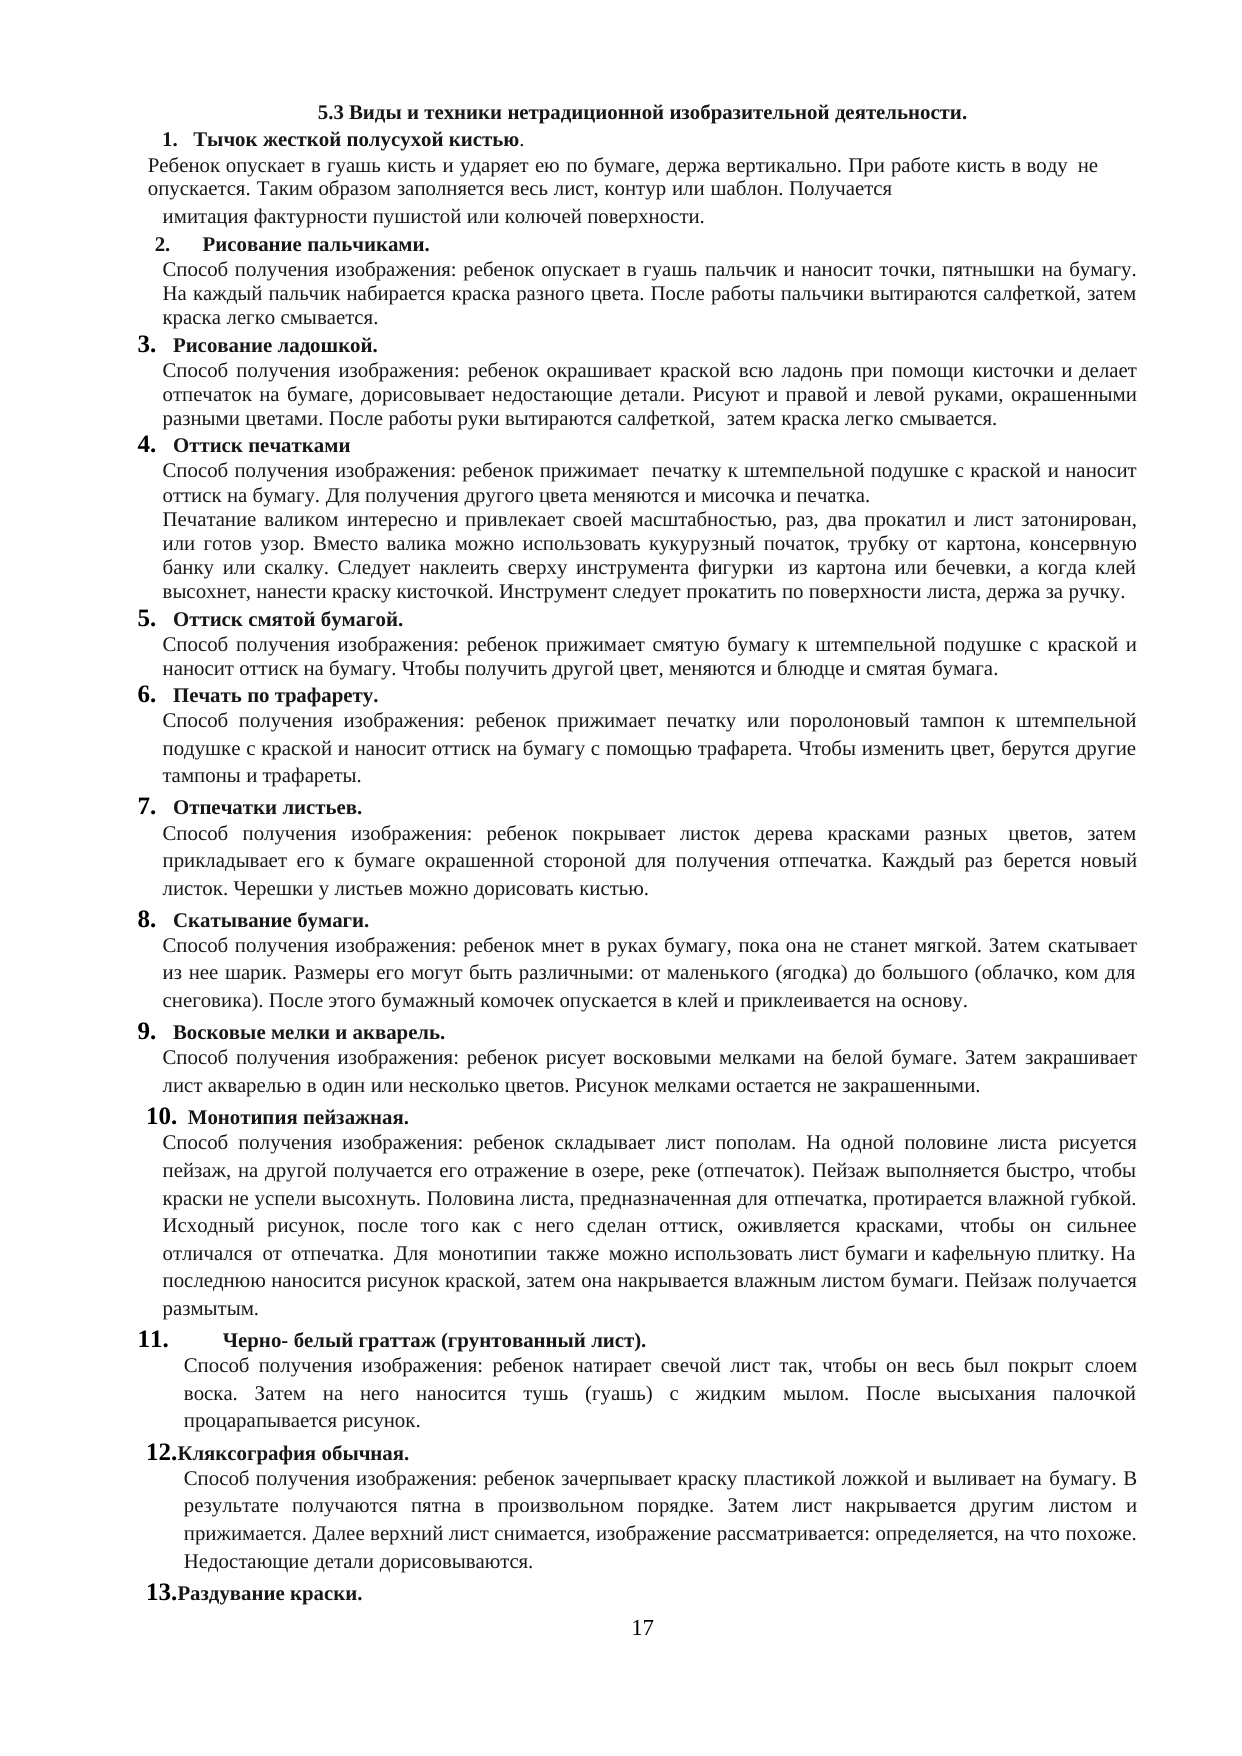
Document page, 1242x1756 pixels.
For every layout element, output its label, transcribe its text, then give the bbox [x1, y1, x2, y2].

list Рисование ладошкой. [137, 329, 1137, 358]
text Способ получения изображения: ребенок прижимает печатку к штемпельной подушке с краской и наносит оттиск на бумагу. Для получения другого цвета меняются и мисочка и печатка. [162, 458, 1137, 507]
text Способ получения изображения: ребенок прижимает печатку или поролоновый тампон к штемпельной подушке с краской и наносит оттиск на бумагу с помощью трафарета. Чтобы изменить цвет, берутся другие тампоны и трафареты. [162, 708, 1137, 787]
text Способ получения изображения: ребенок рисует восковыми мелками на белой бумаге. Затем закрашивает лист акварелью в один или несколько цветов. Рисунок мелками остается не закрашенными. [162, 1045, 1137, 1097]
list Оттиск смятой бумагой. [137, 603, 1137, 632]
text Способ получения изображения: ребенок зачерпывает краску пластикой ложкой и выливает на бумагу. В результате получаются пятна в произвольном порядке. Затем лист накрывается другим листом и прижимается. Далее верхний лист снимается, изображение рассматривается: определяется, на что похоже. Недостающие детали дорисовываются. [184, 1466, 1137, 1573]
text 5.3 Виды и техники нетрадиционной изобразительной деятельности. [148, 100, 1137, 124]
list Скатывание бумаги. [137, 904, 1137, 933]
list Кляксография обычная. [146, 1437, 1137, 1466]
text Способ получения изображения: ребенок натирает свечой лист так, чтобы он весь был покрыт слоем воска. Затем на него наносится тушь (гуашь) с жидким мылом. После высыхания палочкой процарапывается рисунок. [184, 1353, 1137, 1432]
text Способ получения изображения: ребенок покрывает листок дерева красками разных цветов, затем прикладывает его к бумаге окрашенной стороной для получения отпечатка. Каждый раз берется новый листок. Черешки у листьев можно дорисовать кистью. [162, 820, 1137, 900]
text 1. Тычок жесткой полусухой кистью. [148, 127, 1137, 151]
text Способ получения изображения: ребенок опускает в гуашь пальчик и наносит точки, пятнышки на бумагу. На каждый пальчик набирается краска разного цвета. После работы пальчики вытираются салфеткой, затем краска легко смывается. [162, 257, 1137, 329]
list Восковые мелки и акварель. [137, 1017, 1137, 1045]
list Раздувание краски. [146, 1577, 1137, 1606]
list Монотипия пейзажная. [146, 1102, 1137, 1130]
text Печатание валиком интересно и привлекает своей масштабностью, раз, два прокатил и лист затонирован, или готов узор. Вместо валика можно использовать кукурузный початок, трубку от картона, консервную банку или скалку. Следует наклеить сверху инструмента фигурки из картона или бечевки, а когда клей высохнет, нанести краску кисточкой. Инструмент следует прокатить по поверхности листа, держа за ручку. [162, 507, 1137, 603]
text Способ получения изображения: ребенок мнет в руках бумагу, пока она не станет мягкой. Затем скатывает из нее шарик. Размеры его могут быть различными: от маленького (ягодка) до большого (облачко, ком для снеговика). После этого бумажный комочек опускается в клей и приклеивается на основу. [162, 933, 1137, 1012]
text Способ получения изображения: ребенок складывает лист пополам. На одной половине листа рисуется пейзаж, на другой получается его отражение в озере, реке (отпечаток). Пейзаж выполняется быстро, чтобы краски не успели высохнуть. Половина листа, предназначенная для отпечатка, протирается влажной губкой. Исходный рисунок, после того как с него сделан оттиск, оживляется красками, чтобы он сильнее отличался от отпечатка. Для монотипии также можно использовать лист бумаги и кафельную плитку. На последнюю наносится рисунок краской, затем она накрывается влажным листом бумаги. Пейзаж получается размытым. [162, 1130, 1137, 1320]
text Способ получения изображения: ребенок прижимает смятую бумагу к штемпельной подушке с краской и наносит оттиск на бумагу. Чтобы получить другой цвет, меняются и блюдце и смятая бумага. [162, 632, 1137, 680]
list Отпечатки листьев. [137, 792, 1137, 820]
list Печать по трафарету. [137, 680, 1137, 708]
list Оттиск печатками [137, 430, 1137, 458]
list Рисование пальчиками. [154, 229, 1137, 257]
text Ребенок опускает в гуашь кисть и ударяет ею по бумаге, держа вертикально. При работе кисть в воду не опускается. Таким образом заполняется весь лист, контур или шаблон. Получается [148, 154, 1137, 200]
text Способ получения изображения: ребенок окрашивает краской всю ладонь при помощи кисточки и делает отпечаток на бумаге, дорисовывает недостающие детали. Рисуют и правой и левой руками, окрашенными разными цветами. После работы руки вытираются салфеткой, затем краска легко смывается. [162, 358, 1137, 430]
list Черно- белый граттаж (грунтованный лист). [137, 1324, 1137, 1353]
text имитация фактурности пушистой или колючей поверхности. [162, 200, 1137, 229]
